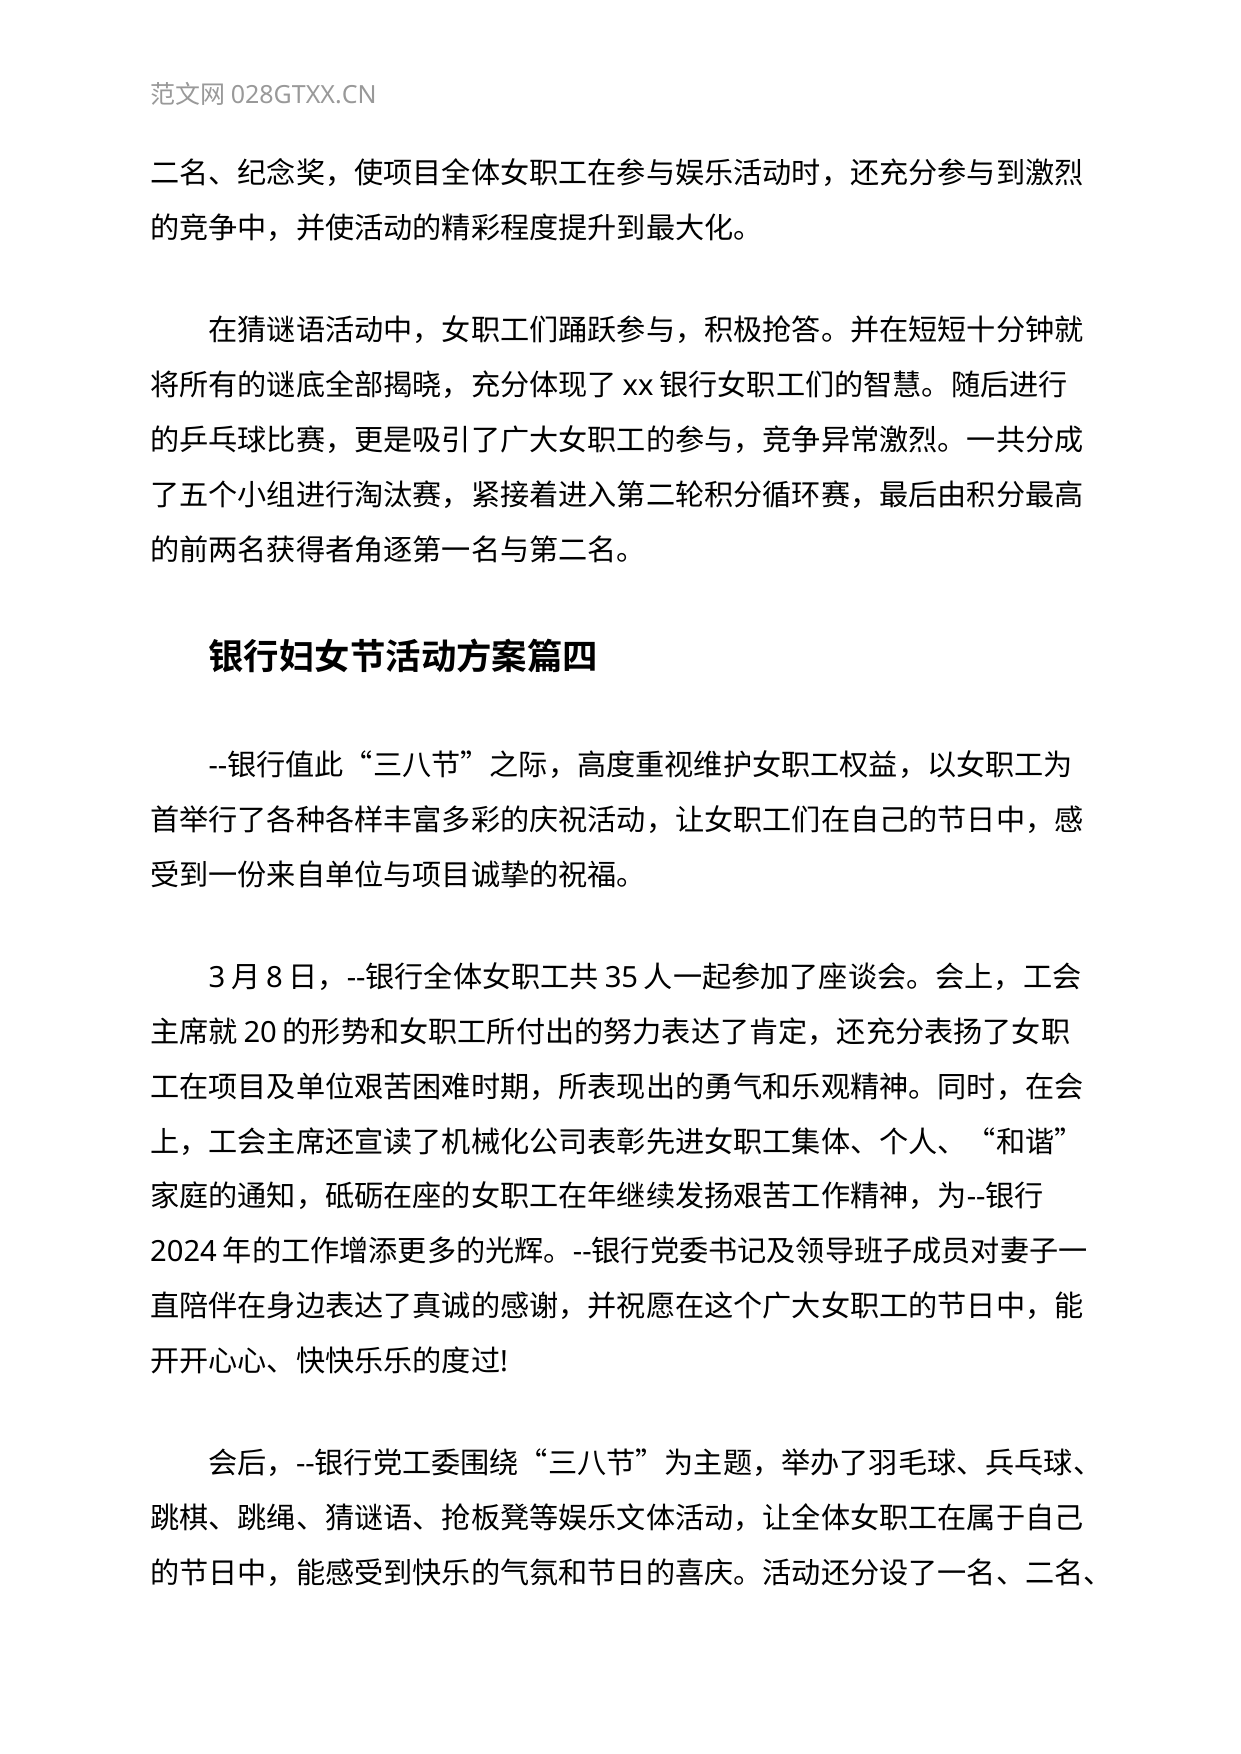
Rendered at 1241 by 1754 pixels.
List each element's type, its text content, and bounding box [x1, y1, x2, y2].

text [150, 1440, 1090, 1592]
text 3月8日，--银行全体女职工共35人一起参加了座谈会。会上，工会主席就20的形势和女职工所付出的努力表达了肯定，还充分表扬了女职工在项目及单位艰苦困难时期，所表现出的勇气和乐观精神。同时，在会上，工会主席还宣读了机械化公司表彰先进女职工集体、个人、“和谐”家庭的通知，砥砺在座的女职工在年继续发扬艰苦工作精神，为--银行2024年的工作增添更多的光辉。--银行党委书记及领导班子成员对妻子一直陪伴在身边表达了真诚的感谢，并祝愿在这个广大女职工的节日中，能开开心心、快快乐乐的度过! [150, 953, 1090, 1380]
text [150, 150, 1090, 247]
text 在猜谜语活动中，女职工们踊跃参与，积极抢答。并在短短十分钟就将所有的谜底全部揭晓，充分体现了xx银行女职工们的智慧。随后进行的乒乓球比赛，更是吸引了广大女职工的参与，竞争异常激烈。一共分成了五个小组进行淘汰赛，紧接着进入第二轮积分循环赛，最后由积分最高的前两名获得者角逐第一名与第二名。 [150, 307, 1090, 569]
text --银行值此“三八节”之际，高度重视维护女职工权益，以女职工为首举行了各种各样丰富多彩的庆祝活动，让女职工们在自己的节日中，感受到一份来自单位与项目诚挚的祝福。 [150, 742, 1090, 894]
text 银行妇女节活动方案篇四 [150, 628, 1090, 679]
